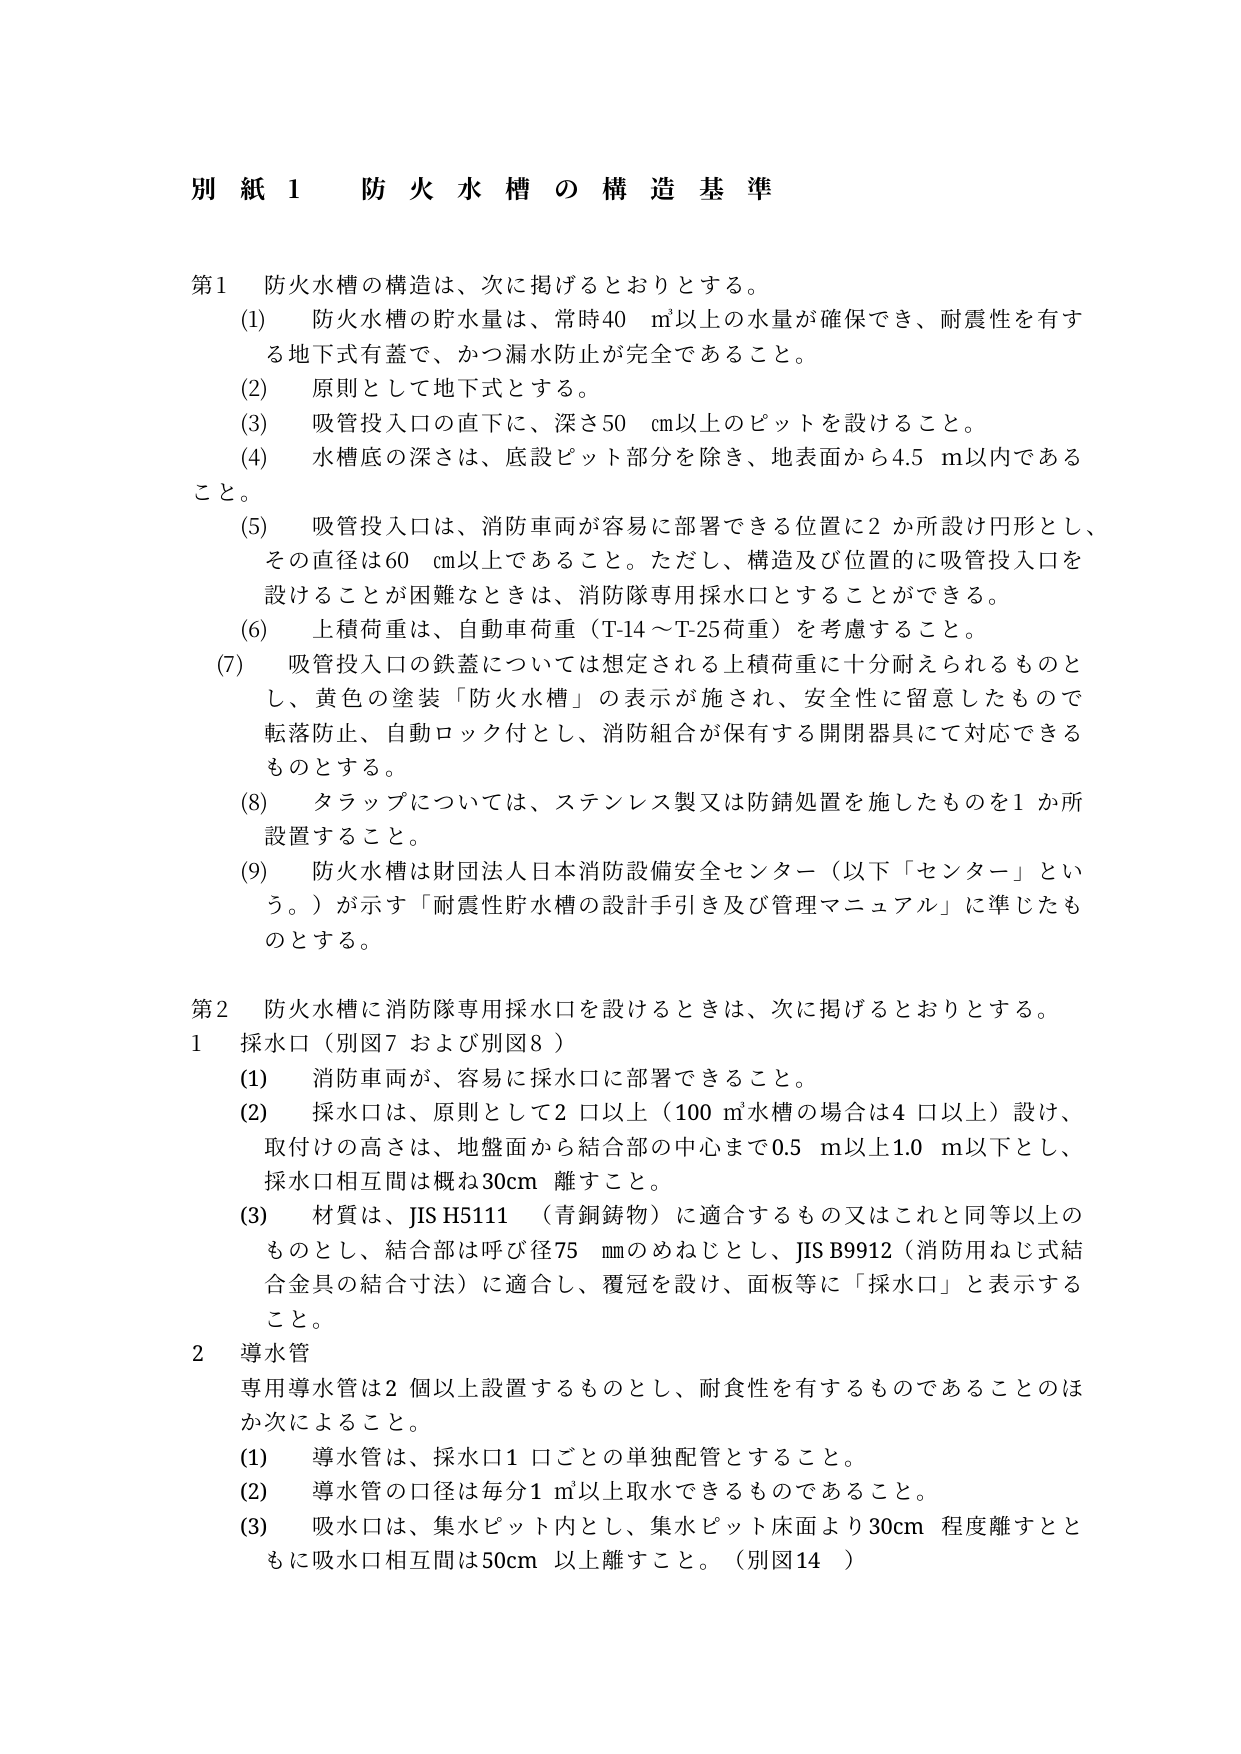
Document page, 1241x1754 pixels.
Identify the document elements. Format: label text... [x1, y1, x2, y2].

text 第1 防火水槽の構造は、次に掲げるとおりとする。 [192, 266, 1086, 301]
text (2) 導水管の口径は毎分1㎥以上取水できるものであること。 [192, 1473, 1086, 1508]
text (7) 吸管投入口の鉄蓋については想定される上積荷重に十分耐えられるものとし、黄色の塗装「防火水槽」の表示が施され、安全性に留意したもので 転落防止、自動ロック付とし、消防組合が保有する開閉器具にて対応できるものとする。 [192, 646, 1086, 783]
text (3) 吸水口は、集水ピット内とし、集水ピット床面より30cm程度離すとともに吸水口相互間は50cm以上離すこと。（別図14） [216, 1508, 1086, 1577]
text (3) 材質は、JIS H5111（青銅鋳物）に適合するもの又はこれと同等以上のものとし、結合部は呼び径75㎜のめねじとし、JIS B9912（消防用ねじ式結合金具の結合寸法）に適合し、覆冠を設け、面板等に「採水口」と表示すること。 [216, 1197, 1086, 1335]
text (8) タラップについては、ステンレス製又は防錆処置を施したものを1か所設置すること。 [216, 783, 1086, 852]
text 別紙1 防火水槽の構造基準 [192, 153, 1086, 222]
text (3) 吸管投入口の直下に、深さ50㎝以上のピットを設けること。 [192, 404, 1086, 439]
text (9) 防火水槽は財団法人日本消防設備安全センター（以下「センター」という。）が示す「耐震性貯水槽の設計手引き及び管理マニュアル」に準じたものとする。 [216, 852, 1086, 956]
text (1) 消防車両が、容易に採水口に部署できること。 [192, 1059, 1086, 1094]
text (6) 上積荷重は、自動車荷重（T-14～T-25荷重）を考慮すること。 [192, 611, 1086, 646]
text (2) 採水口は、原則として2口以上（100㎥水槽の場合は4口以上）設け、取付けの高さは、地盤面から結合部の中心まで0.5ｍ以上1.0ｍ以下とし、採水口相互間は概ね30cm離すこと。 [216, 1094, 1086, 1197]
text 2 導水管 [192, 1335, 1086, 1370]
text (1) 防火水槽の貯水量は、常時40㎥以上の水量が確保でき、耐震性を有する地下式有蓋で、かつ漏水防止が完全であること。 [216, 301, 1086, 370]
text 1 採水口（別図7および別図8） [192, 1025, 1086, 1059]
text 専用導水管は2個以上設置するものとし、耐食性を有するものであることのほか次によること。 [221, 1370, 1086, 1439]
text (1) 導水管は、採水口1口ごとの単独配管とすること。 [192, 1439, 1086, 1473]
text (4) 水槽底の深さは、底設ピット部分を除き、地表面から4.5ｍ以内であること。 [192, 439, 1086, 508]
text (2) 原則として地下式とする。 [192, 370, 1086, 404]
text (5) 吸管投入口は、消防車両が容易に部署できる位置に2か所設け円形とし、その直径は60㎝以上であること。ただし、構造及び位置的に吸管投入口を設けることが困難なときは、消防隊専用採水口とすることができる。 [216, 508, 1086, 611]
text 第2 防火水槽に消防隊専用採水口を設けるときは、次に掲げるとおりとする。 [192, 990, 1086, 1025]
